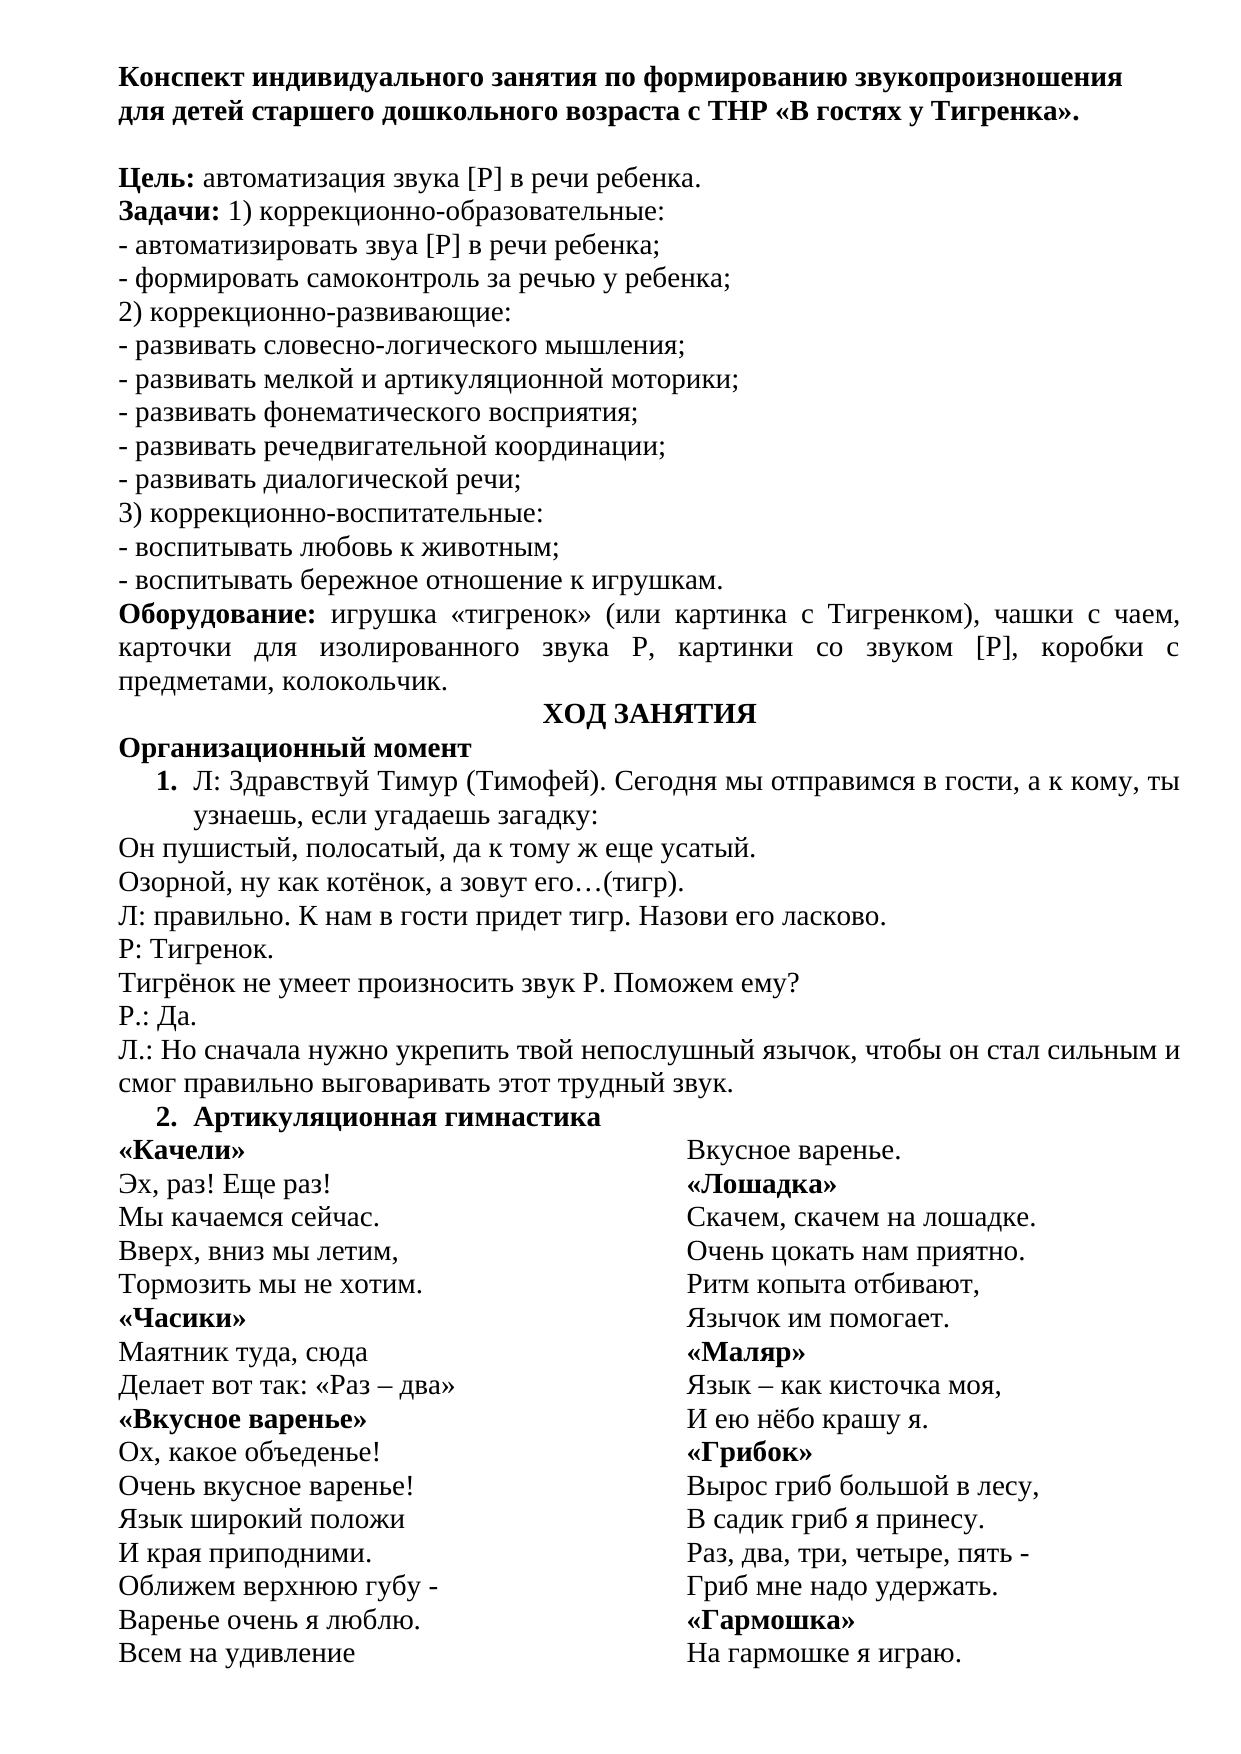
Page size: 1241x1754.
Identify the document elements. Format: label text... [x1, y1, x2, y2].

text Оближем верхнюю губу - [118, 1568, 613, 1602]
text «Гармошка» [686, 1602, 1181, 1636]
text Организационный момент [118, 730, 1181, 763]
text Язычок им помогает. [686, 1300, 1181, 1334]
text Он пушистый, полосатый, да к тому ж еще усатый. [118, 831, 1181, 864]
text И ею нёбо крашу я. [686, 1401, 1181, 1434]
text Цель: автоматизация звука [Р] в речи ребенка. [118, 160, 1181, 193]
text И края приподними. [118, 1535, 613, 1568]
text Варенье очень я люблю. [118, 1602, 613, 1636]
text Всем на удивление [118, 1636, 613, 1669]
text Гриб мне надо удержать. [686, 1568, 1181, 1602]
text - формировать самоконтроль за речью у ребенка; [118, 260, 1181, 294]
text - развивать диалогической речи; [118, 462, 1181, 495]
text Вверх, вниз мы летим, [118, 1233, 613, 1267]
text «Грибок» [686, 1434, 1181, 1468]
text «Лошадка» [686, 1166, 1181, 1199]
text «Маляр» [686, 1334, 1181, 1367]
text Эх, раз! Еще раз! [118, 1166, 613, 1199]
text Л.: Но сначала нужно укрепить твой непослушный язычок, чтобы он стал сильным и смог правильно выговаривать этот трудный звук. [118, 1032, 1181, 1099]
text Р: Тигренок. [118, 931, 1181, 965]
text 3) коррекционно-воспитательные: [118, 495, 1181, 529]
text Язык широкий положи [118, 1501, 613, 1535]
text Вырос гриб большой в лесу, [686, 1468, 1181, 1501]
text - развивать речедвигательной координации; [118, 428, 1181, 462]
text - воспитывать бережное отношение к игрушкам. [118, 562, 1181, 596]
text - развивать мелкой и артикуляционной моторики; [118, 361, 1181, 394]
text «Часики» [118, 1300, 613, 1334]
text Конспект индивидуального занятия по формированию звукопроизношения [118, 59, 1181, 93]
text Язык – как кисточка моя, [686, 1367, 1181, 1401]
text Тигрёнок не умеет произносить звук Р. Поможем ему? [118, 965, 1181, 998]
text Раз, два, три, четыре, пять - [686, 1535, 1181, 1568]
text Задачи: 1) коррекционно-образовательные: [118, 193, 1181, 227]
text Очень цокать нам приятно. [686, 1233, 1181, 1267]
text 2) коррекционно-развивающие: [118, 294, 1181, 327]
text - развивать фонематического восприятия; [118, 394, 1181, 428]
text - автоматизировать звуа [Р] в речи ребенка; [118, 227, 1181, 260]
text - воспитывать любовь к животным; [118, 529, 1181, 562]
text Оборудование: игрушка «тигренок» (или картинка с Тигренком), чашки с чаем, карточки для изолированного звука Р, картинки со звуком [Р], коробки с предметами, колокольчик. [118, 596, 1181, 696]
text В садик гриб я принесу. [686, 1501, 1181, 1535]
text Делает вот так: «Раз – два» [118, 1367, 613, 1401]
text ХОД ЗАНЯТИЯ [118, 696, 1181, 730]
text Тормозить мы не хотим. [118, 1267, 613, 1300]
list Л: Здравствуй Тимур (Тимофей). Сегодня мы отправимся в гости, а к кому, ты узнаешь, если угадаешь загадку: [156, 763, 1181, 831]
text Р.: Да. [118, 998, 1181, 1032]
text Ритм копыта отбивают, [686, 1267, 1181, 1300]
text - развивать словесно-логического мышления; [118, 327, 1181, 361]
text Вкусное варенье. [686, 1132, 1181, 1166]
text Озорной, ну как котёнок, а зовут его…(тигр). [118, 864, 1181, 898]
text Мы качаемся сейчас. [118, 1199, 613, 1233]
text Маятник туда, сюда [118, 1334, 613, 1367]
text «Качели» [118, 1132, 613, 1166]
text Ох, какое объеденье! [118, 1434, 613, 1468]
text Скачем, скачем на лошадке. [686, 1199, 1181, 1233]
text На гармошке я играю. [686, 1636, 1181, 1669]
text Л: правильно. К нам в гости придет тигр. Назови его ласково. [118, 898, 1181, 931]
text для детей старшего дошкольного возраста с ТНР «В гостях у Тигренка». [118, 93, 1181, 126]
list Артикуляционная гимнастика [156, 1099, 1181, 1132]
text Очень вкусное варенье! [118, 1468, 613, 1501]
text «Вкусное варенье» [118, 1401, 613, 1434]
